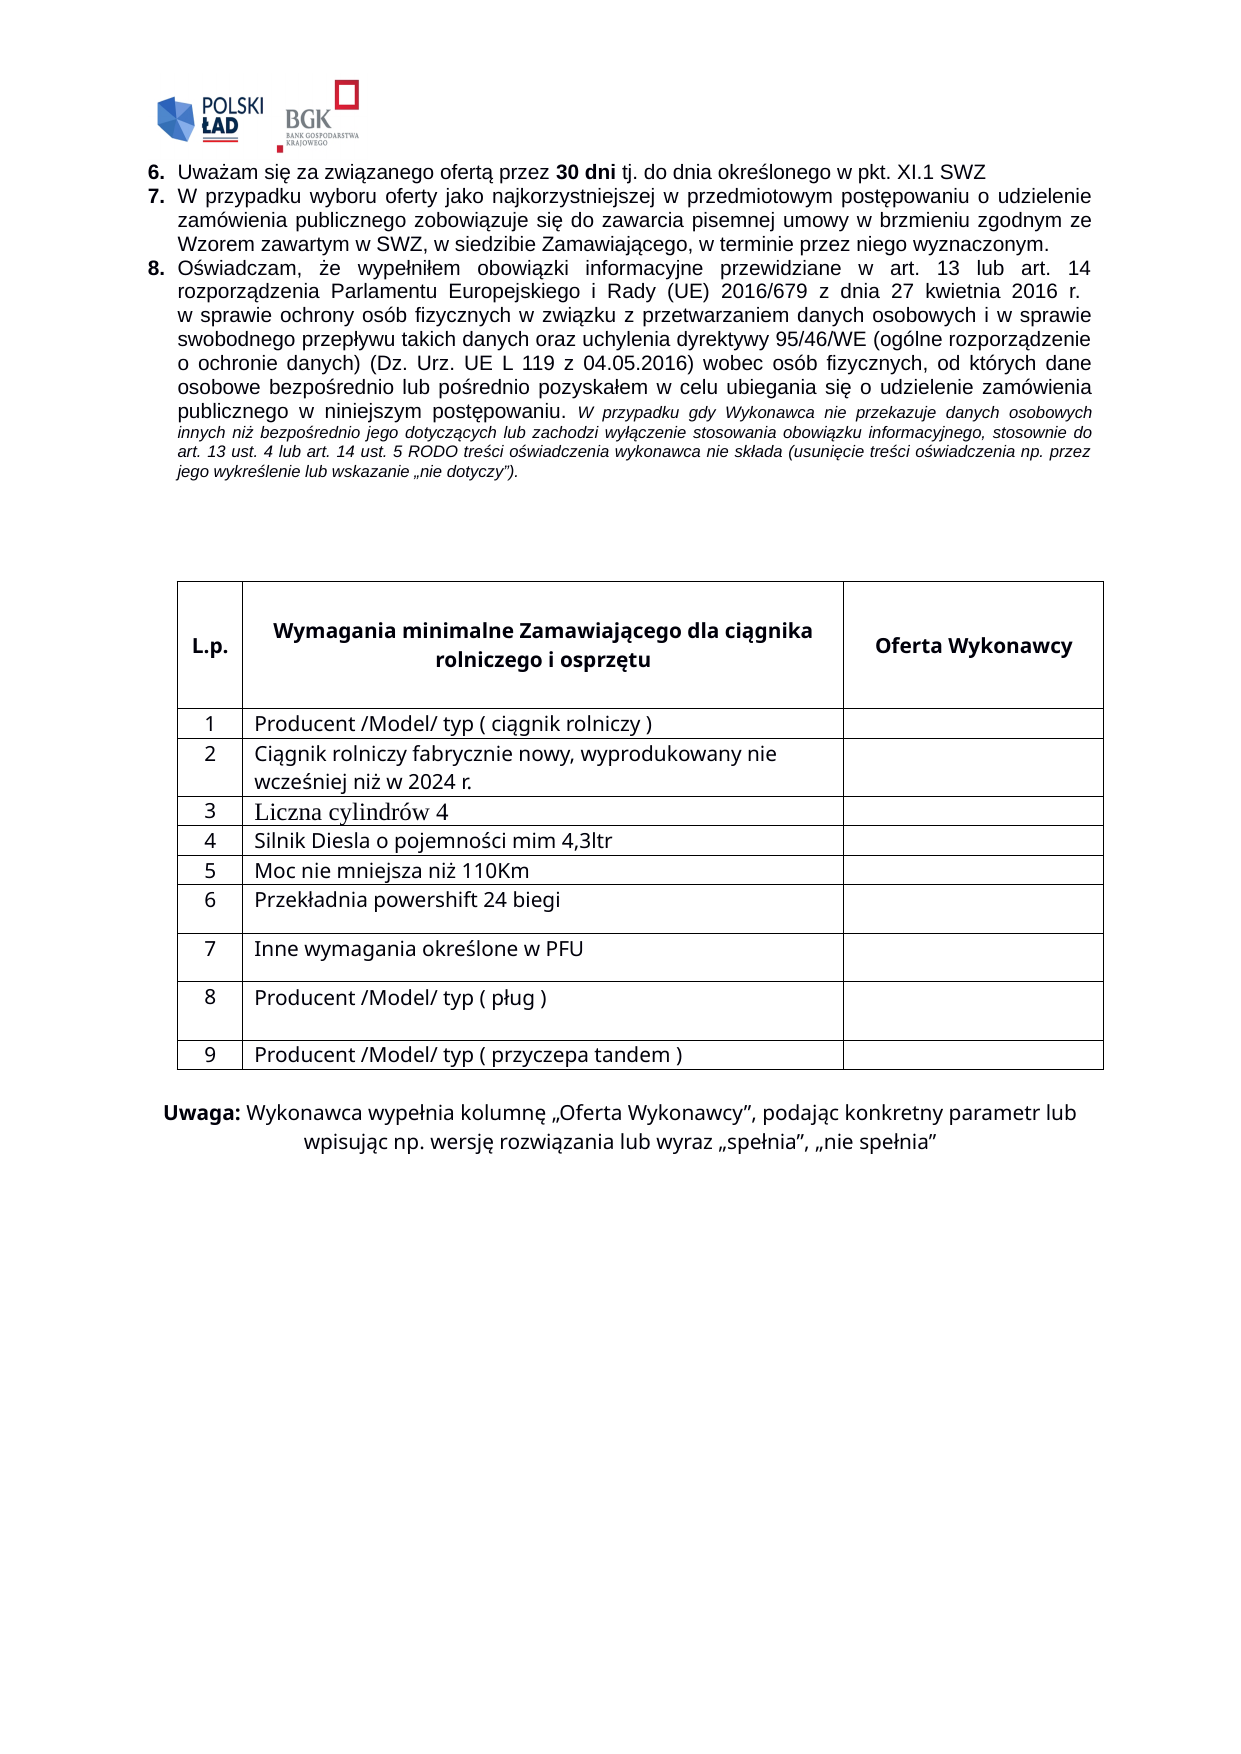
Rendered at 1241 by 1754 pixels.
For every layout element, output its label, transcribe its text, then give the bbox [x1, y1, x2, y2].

table_cell 2 [178, 739, 242, 796]
text Uwaga: Wykonawca wypełnia kolumnę „Oferta Wykonawcy”, podając konkretny parametr lub wpisując np. wersję rozwiązania lub wyraz „spełnia”, „nie spełnia” [148, 1098, 1093, 1155]
table_cell Producent /Model/ typ ( pług ) [243, 982, 843, 1039]
table_cell 1 [178, 709, 242, 738]
table_cell Silnik Diesla o pojemności mim 4,3ltr [243, 826, 843, 855]
table_cell [844, 1041, 1103, 1069]
table_cell [844, 885, 1103, 933]
list W przypadku wyboru oferty jako najkorzystniejszej w przedmiotowym postępowaniu o udzielenie zamówienia publicznego zobowiązuje się do zawarcia pisemnej umowy w brzmieniu zgodnym ze Wzorem zawartym w SWZ, w siedzibie Zamawiającego, w terminie przez niego wyznaczonym. [148, 183, 1093, 255]
table_cell Inne wymagania określone w PFU [243, 934, 843, 981]
table_cell [844, 709, 1103, 738]
list Oświadczam, że wypełniłem obowiązki informacyjne przewidziane w art. 13 lub art. 14 rozporządzenia Parlamentu Europejskiego i Rady (UE) 2016/679 z dnia 27 kwietnia 2016 r. w sprawie ochrony osób fizycznych w związku z przetwarzaniem danych osobowych i w sprawie swobodnego przepływu takich danych oraz uchylenia dyrektywy 95/46/WE (ogólne rozporządzenie o ochronie danych) (Dz. Urz. UE L 119 z 04.05.2016) wobec osób fizycznych, od których dane osobowe bezpośrednio lub pośrednio pozyskałem w celu ubiegania się o udzielenie zamówienia publicznego w niniejszym postępowaniu. W przypadku gdy Wykonawca nie przekazuje danych osobowych innych niż bezpośrednio jego dotyczących lub zachodzi wyłączenie stosowania obowiązku informacyjnego, stosownie do art. 13 ust. 4 lub art. 14 ust. 5 RODO treści oświadczenia wykonawca nie składa (usunięcie treści oświadczenia np. przez jego wykreślenie lub wskazanie „nie dotyczy”). [148, 255, 1093, 481]
table_cell [844, 826, 1103, 855]
picture [147, 73, 368, 160]
table_cell Ciągnik rolniczy fabrycznie nowy, wyprodukowany nie wcześniej niż w 2024 r. [243, 739, 843, 796]
table_cell Moc nie mniejsza niż 110Km [243, 856, 843, 884]
table_cell [844, 934, 1103, 981]
table_cell Liczna cylindrów 4 [243, 797, 843, 825]
table_cell [844, 739, 1103, 796]
table_header Wymagania minimalne Zamawiającego dla ciągnika rolniczego i osprzętu [243, 582, 843, 708]
table_cell Producent /Model/ typ ( przyczepa tandem ) [243, 1041, 843, 1069]
table_cell 6 [178, 885, 242, 933]
table_header L.p. [178, 582, 242, 708]
table_header Oferta Wykonawcy [844, 582, 1103, 708]
table_cell [844, 856, 1103, 884]
table_cell 9 [178, 1041, 242, 1069]
table_cell 3 [178, 797, 242, 825]
table_cell 8 [178, 982, 242, 1039]
table_cell Producent /Model/ typ ( ciągnik rolniczy ) [243, 709, 843, 738]
table_cell [844, 982, 1103, 1039]
table_cell 5 [178, 856, 242, 884]
table_cell Przekładnia powershift 24 biegi [243, 885, 843, 933]
table_cell 7 [178, 934, 242, 981]
list Uważam się za związanego ofertą przez 30 dni tj. do dnia określonego w pkt. XI.1 SWZ [148, 159, 1093, 183]
table_cell [844, 797, 1103, 825]
table_cell 4 [178, 826, 242, 855]
